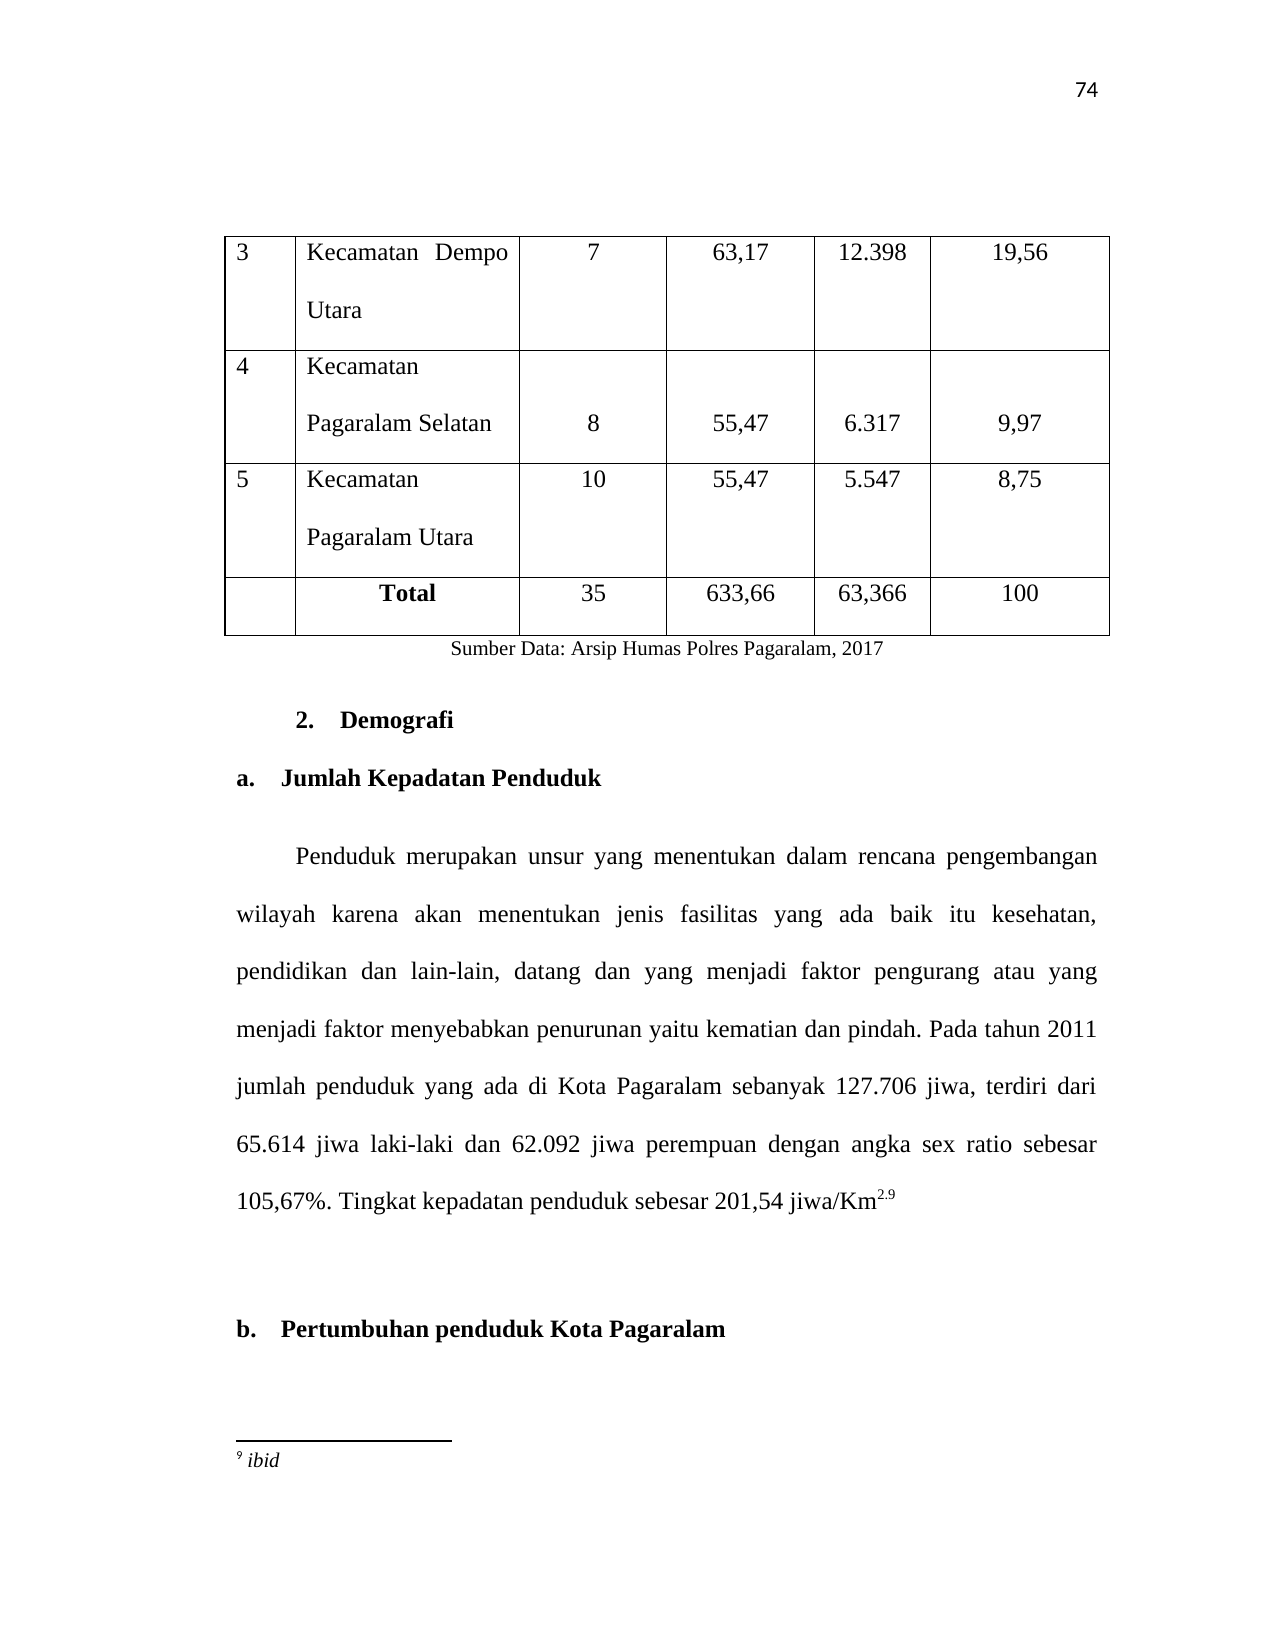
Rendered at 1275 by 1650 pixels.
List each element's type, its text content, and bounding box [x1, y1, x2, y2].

table_cell 55,47 [667, 351, 814, 463]
table_cell 63,17 [667, 237, 814, 350]
table_cell Kecamatan Pagaralam Selatan [296, 351, 519, 463]
table_cell 35 [520, 578, 666, 635]
table_cell Kecamatan Dempo Utara [296, 237, 519, 350]
text Sumber Data: Arsip Humas Polres Pagaralam, 2017 [236, 636, 1098, 660]
table_cell 9,97 [931, 351, 1109, 463]
table_cell 12.398 [815, 237, 930, 350]
table_cell Kecamatan Pagaralam Utara [296, 464, 519, 577]
table_cell [226, 578, 295, 635]
table_cell 3 [226, 237, 295, 350]
table_cell 8 [520, 351, 666, 463]
list Jumlah Kepadatan Penduduk [236, 763, 1098, 792]
list Demografi [295, 705, 1098, 734]
table_cell 5 [226, 464, 295, 577]
table_cell 10 [520, 464, 666, 577]
table_cell 8,75 [931, 464, 1109, 577]
table_cell 4 [226, 351, 295, 463]
table_cell Total [296, 578, 519, 635]
table_cell 7 [520, 237, 666, 350]
table_cell 5.547 [815, 464, 930, 577]
table_cell 633,66 [667, 578, 814, 635]
list Pertumbuhan penduduk Kota Pagaralam [236, 1314, 1098, 1343]
text Penduduk merupakan unsur yang menentukan dalam rencana pengembangan wilayah karena akan menentukan jenis fasilitas yang ada baik itu kesehatan, pendidikan dan lain-lain, datang dan yang menjadi faktor pengurang atau yang menjadi faktor menyebabkan penurunan yaitu kematian dan pindah. Pada tahun 2011 jumlah penduduk yang ada di Kota Pagaralam sebanyak 127.706 jiwa, terdiri dari 65.614 jiwa laki-laki dan 62.092 jiwa perempuan dengan angka sex ratio sebesar 105,67%. Tingkat kepadatan penduduk sebesar 201,54 jiwa/Km2. [236, 841, 1098, 1215]
table_cell 63,366 [815, 578, 930, 635]
table_cell 100 [931, 578, 1109, 635]
table_cell 19,56 [931, 237, 1109, 350]
table_cell 6.317 [815, 351, 930, 463]
table_cell 55,47 [667, 464, 814, 577]
